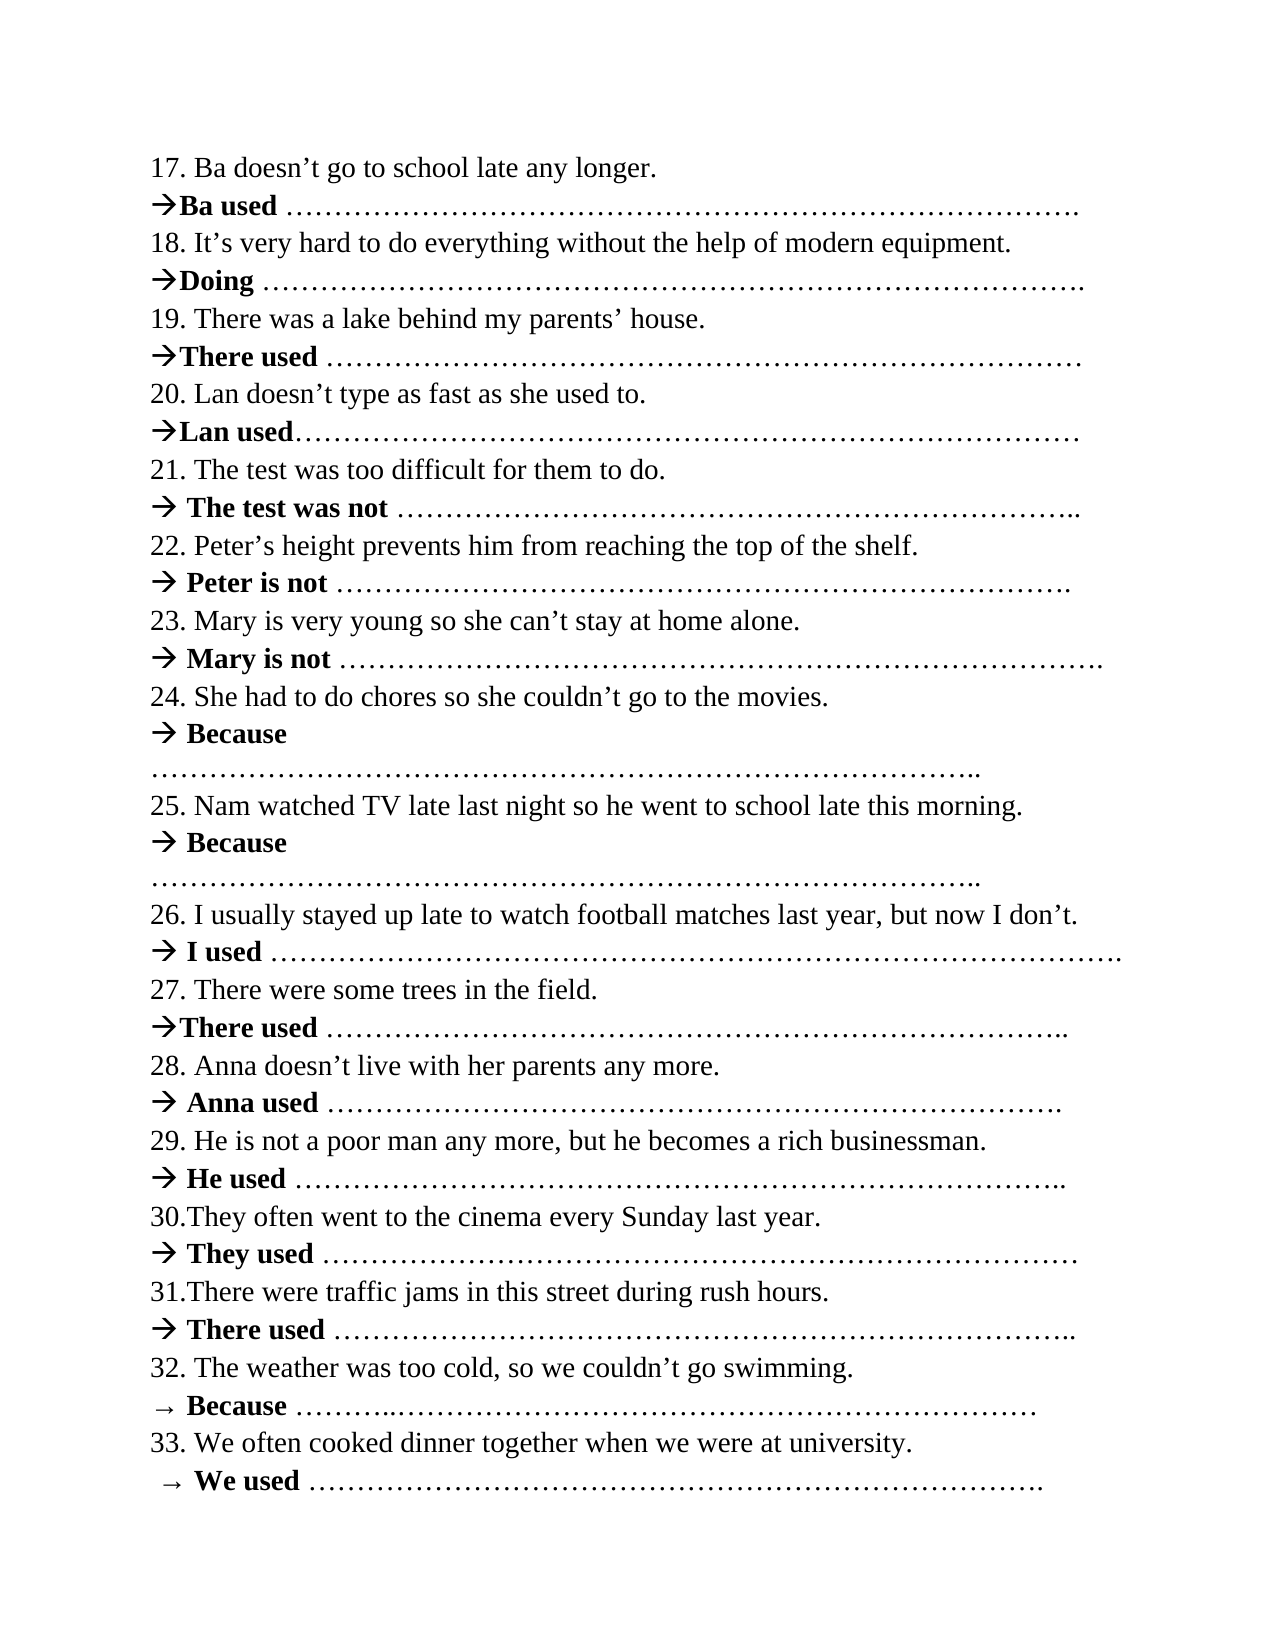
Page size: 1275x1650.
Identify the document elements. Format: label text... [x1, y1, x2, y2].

text 17. Ba doesn’t go to school late any longer. [150, 150, 1125, 183]
text I used ……………………………………………………………………………. [150, 934, 1125, 968]
text 27. There were some trees in the field. [150, 972, 1125, 1006]
text 20. Lan doesn’t type as fast as she used to. [150, 377, 1125, 410]
text 33. We often cooked dinner together when we were at university. [150, 1425, 1125, 1459]
text Anna used …………………………………………………………………. [150, 1086, 1125, 1119]
text Because ………………………………………………………………………….. [150, 825, 1125, 893]
text Because ………………………………………………………………………….. [150, 716, 1125, 783]
text There used ………………………………………………………………….. [150, 1312, 1125, 1346]
text Doing …………………………………………………………………………. [150, 263, 1125, 297]
text → We used …………………………………………………………………. [150, 1463, 1125, 1497]
text There used ………………………………………………………………….. [150, 1010, 1125, 1044]
text 29. He is not a poor man any more, but he becomes a rich businessman. [150, 1123, 1125, 1157]
text 24. She had to do chores so she couldn’t go to the movies. [150, 679, 1125, 712]
text 30.They often went to the cinema every Sunday last year. [150, 1199, 1125, 1232]
text Mary is not ……………………………………………………………………. [150, 641, 1125, 674]
text 25. Nam watched TV late last night so he went to school late this morning. [150, 788, 1125, 821]
text He used …………………………………………………………………….. [150, 1161, 1125, 1195]
text There used …………………………………………………………………… [150, 339, 1125, 372]
text 23. Mary is very young so she can’t stay at home alone. [150, 603, 1125, 637]
text 28. Anna doesn’t live with her parents any more. [150, 1048, 1125, 1081]
text 26. I usually stayed up late to watch football matches last year, but now I don’t. [150, 897, 1125, 930]
text Peter is not …………………………………………………………………. [150, 565, 1125, 599]
text Ba used ………………………………………………………………………. [150, 188, 1125, 221]
text The test was not …………………………………………………………….. [150, 490, 1125, 523]
text 21. The test was too difficult for them to do. [150, 452, 1125, 486]
text 19. There was a lake behind my parents’ house. [150, 301, 1125, 334]
text 18. It’s very hard to do everything without the help of modern equipment. [150, 226, 1125, 259]
text 32. The weather was too cold, so we couldn’t go swimming. [150, 1350, 1125, 1383]
text → Because ………..………………………………………………………… [150, 1388, 1125, 1421]
text Lan used……………………………………………………………………… [150, 414, 1125, 448]
text 22. Peter’s height prevents him from reaching the top of the shelf. [150, 528, 1125, 561]
text They used …………………………………………………………………… [150, 1237, 1125, 1270]
text 31.There were traffic jams in this street during rush hours. [150, 1274, 1125, 1308]
